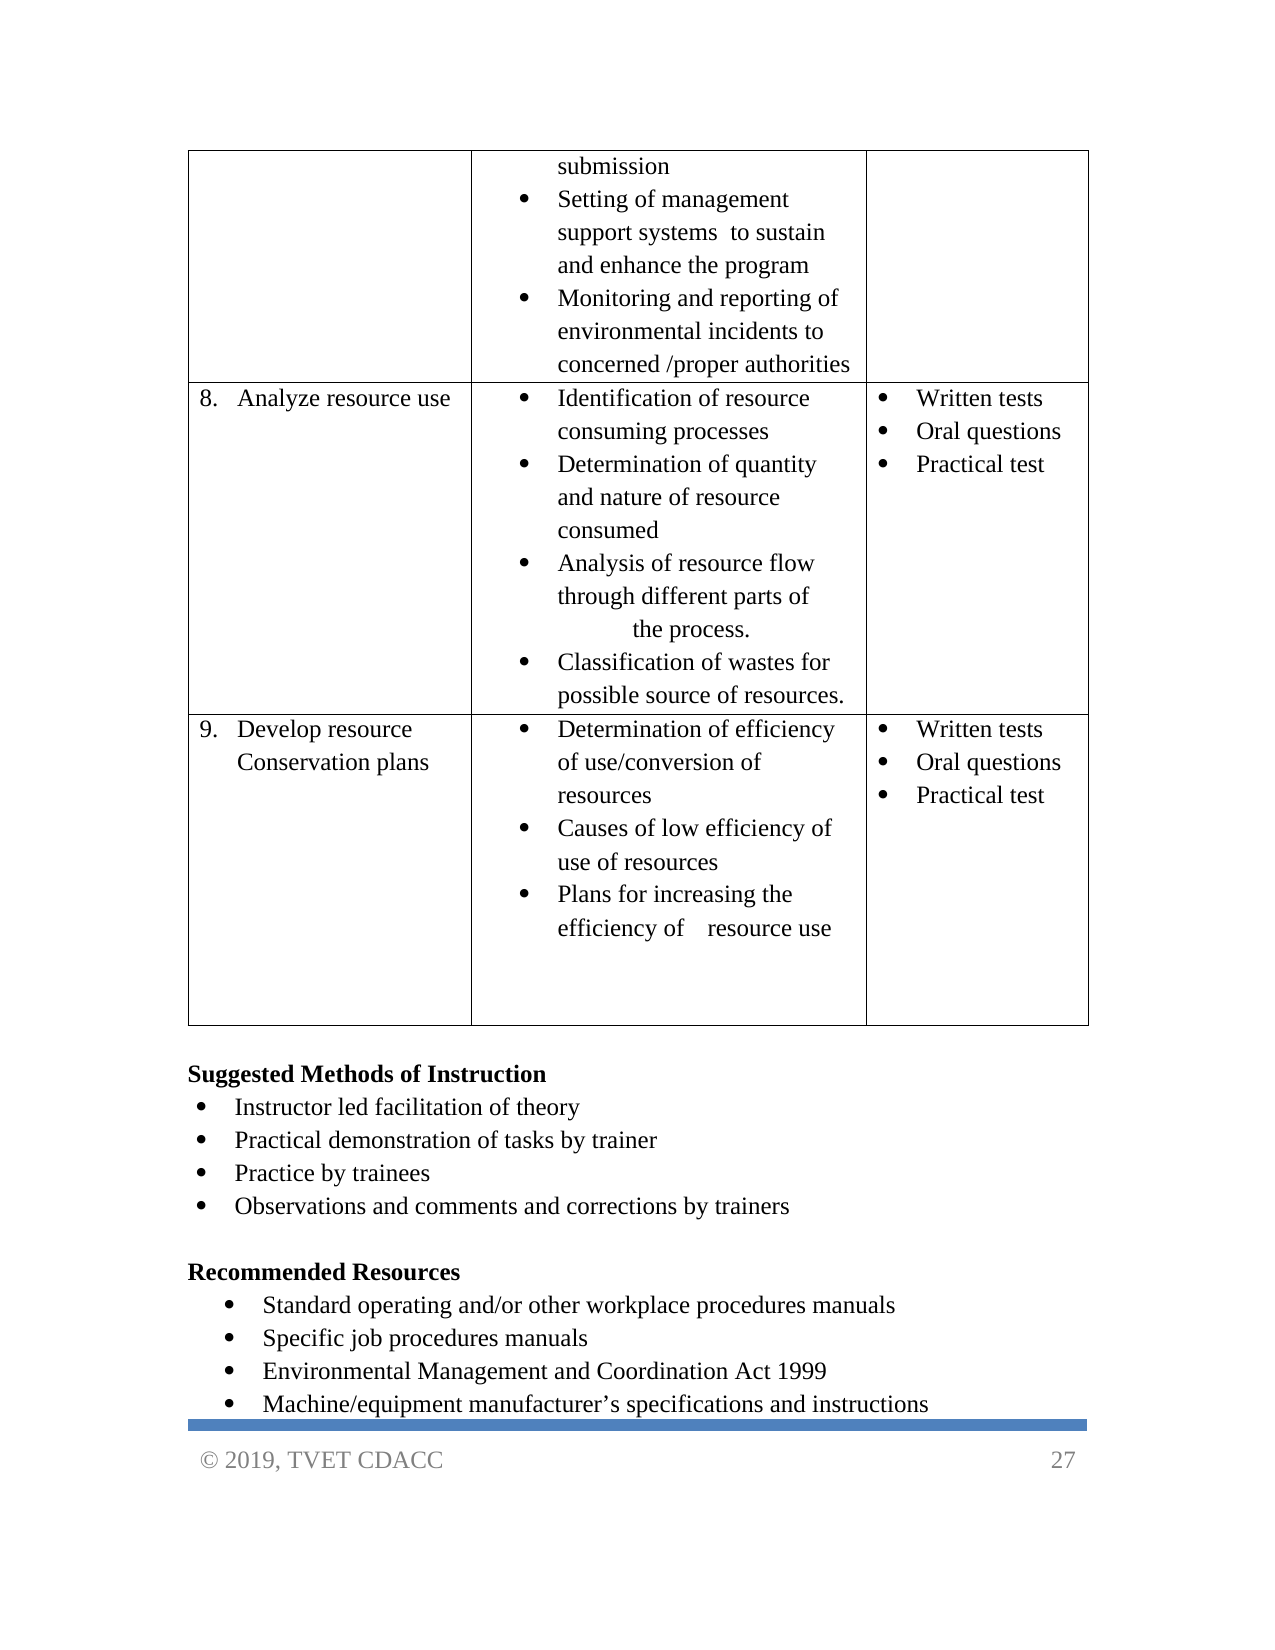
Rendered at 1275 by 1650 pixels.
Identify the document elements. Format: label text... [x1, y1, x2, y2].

list Standard operating and/or other workplace procedures manuals [225, 1290, 1087, 1318]
text Recommended Resources [187, 1257, 1087, 1286]
list Practice by trainees [197, 1158, 1087, 1186]
list Machine/equipment manufacturer’s specifications and instructions [225, 1389, 1087, 1418]
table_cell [189, 151, 471, 382]
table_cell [472, 151, 866, 382]
table_cell Written tests Oral questions Practical test [867, 715, 1088, 1024]
table_cell Determination of efficiency of use/conversion of resources Causes of low efficiency of use of resources Plans for increasing the efficiency of resource use [472, 715, 866, 1024]
list Specific job procedures manuals [225, 1323, 1087, 1352]
list Observations and comments and corrections by trainers [197, 1191, 1087, 1219]
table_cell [867, 151, 1088, 382]
table_cell Analyze resource use [189, 383, 471, 713]
list Practical demonstration of tasks by trainer [197, 1125, 1087, 1153]
table_cell Develop resource Conservation plans [189, 715, 471, 1024]
list Instructor led facilitation of theory [197, 1092, 1087, 1120]
text Suggested Methods of Instruction [187, 1059, 1087, 1087]
table_cell Identification of resource consuming processes Determination of quantity and nature of resource consumed Analysis of resource flow through different parts of the process. Classification of wastes for possible source of resources. [472, 383, 866, 713]
list Environmental Management and Coordination Act 1999 [225, 1356, 1087, 1384]
table_cell Written tests Oral questions Practical test [867, 383, 1088, 713]
